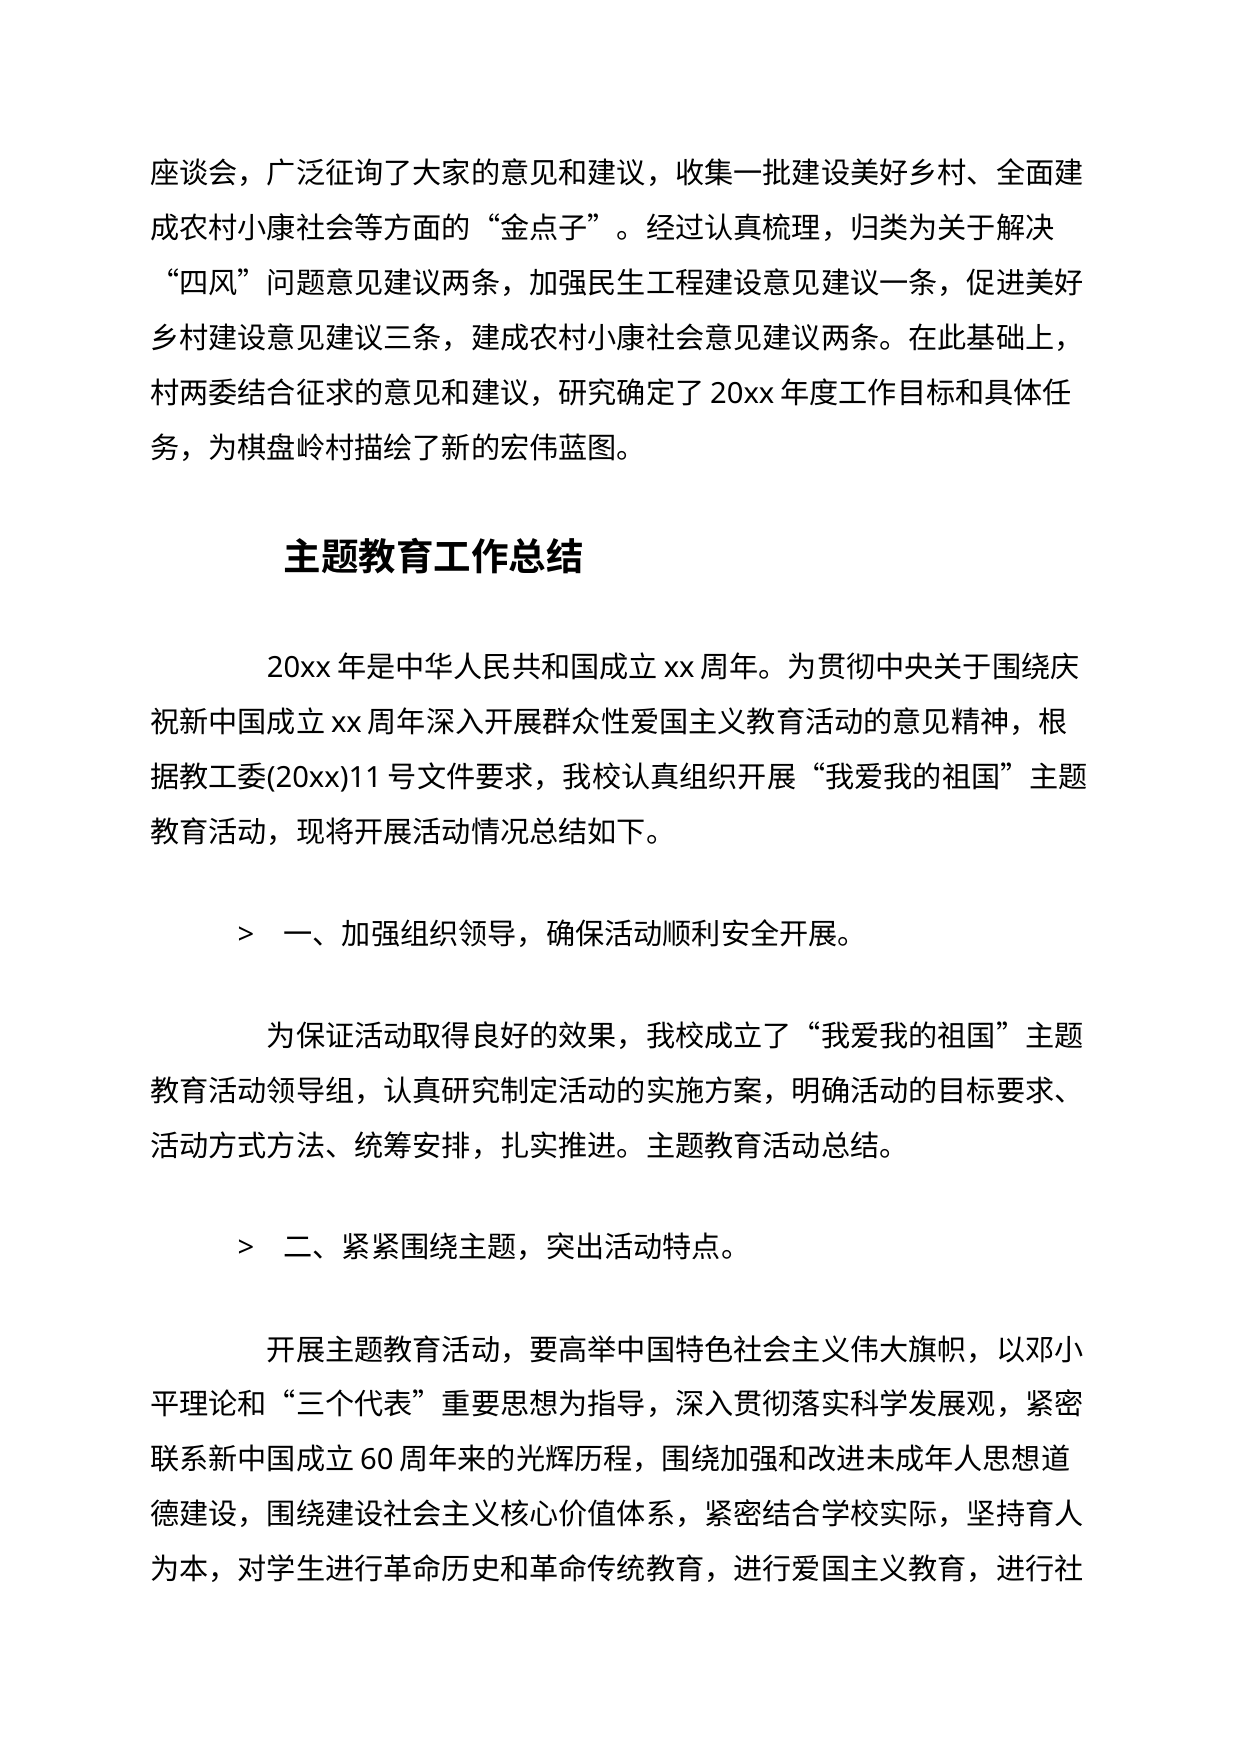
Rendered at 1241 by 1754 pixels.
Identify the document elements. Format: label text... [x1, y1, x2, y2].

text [150, 1326, 1090, 1588]
text > 二、紧紧围绕主题，突出活动特点。 [150, 1224, 1090, 1266]
text > 一、加强组织领导，确保活动顺利安全开展。 [150, 911, 1090, 953]
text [150, 150, 1090, 467]
text 为保证活动取得良好的效果，我校成立了“我爱我的祖国”主题教育活动领导组，认真研究制定活动的实施方案，明确活动的目标要求、活动方式方法、统筹安排，扎实推进。主题教育活动总结。 [150, 1012, 1090, 1164]
text 20xx年是中华人民共和国成立xx周年。为贯彻中央关于围绕庆祝新中国成立xx周年深入开展群众性爱国主义教育活动的意见精神，根据教工委(20xx)11号文件要求，我校认真组织开展“我爱我的祖国”主题教育活动，现将开展活动情况总结如下。 [150, 644, 1090, 851]
text 主题教育工作总结 [150, 526, 1090, 581]
